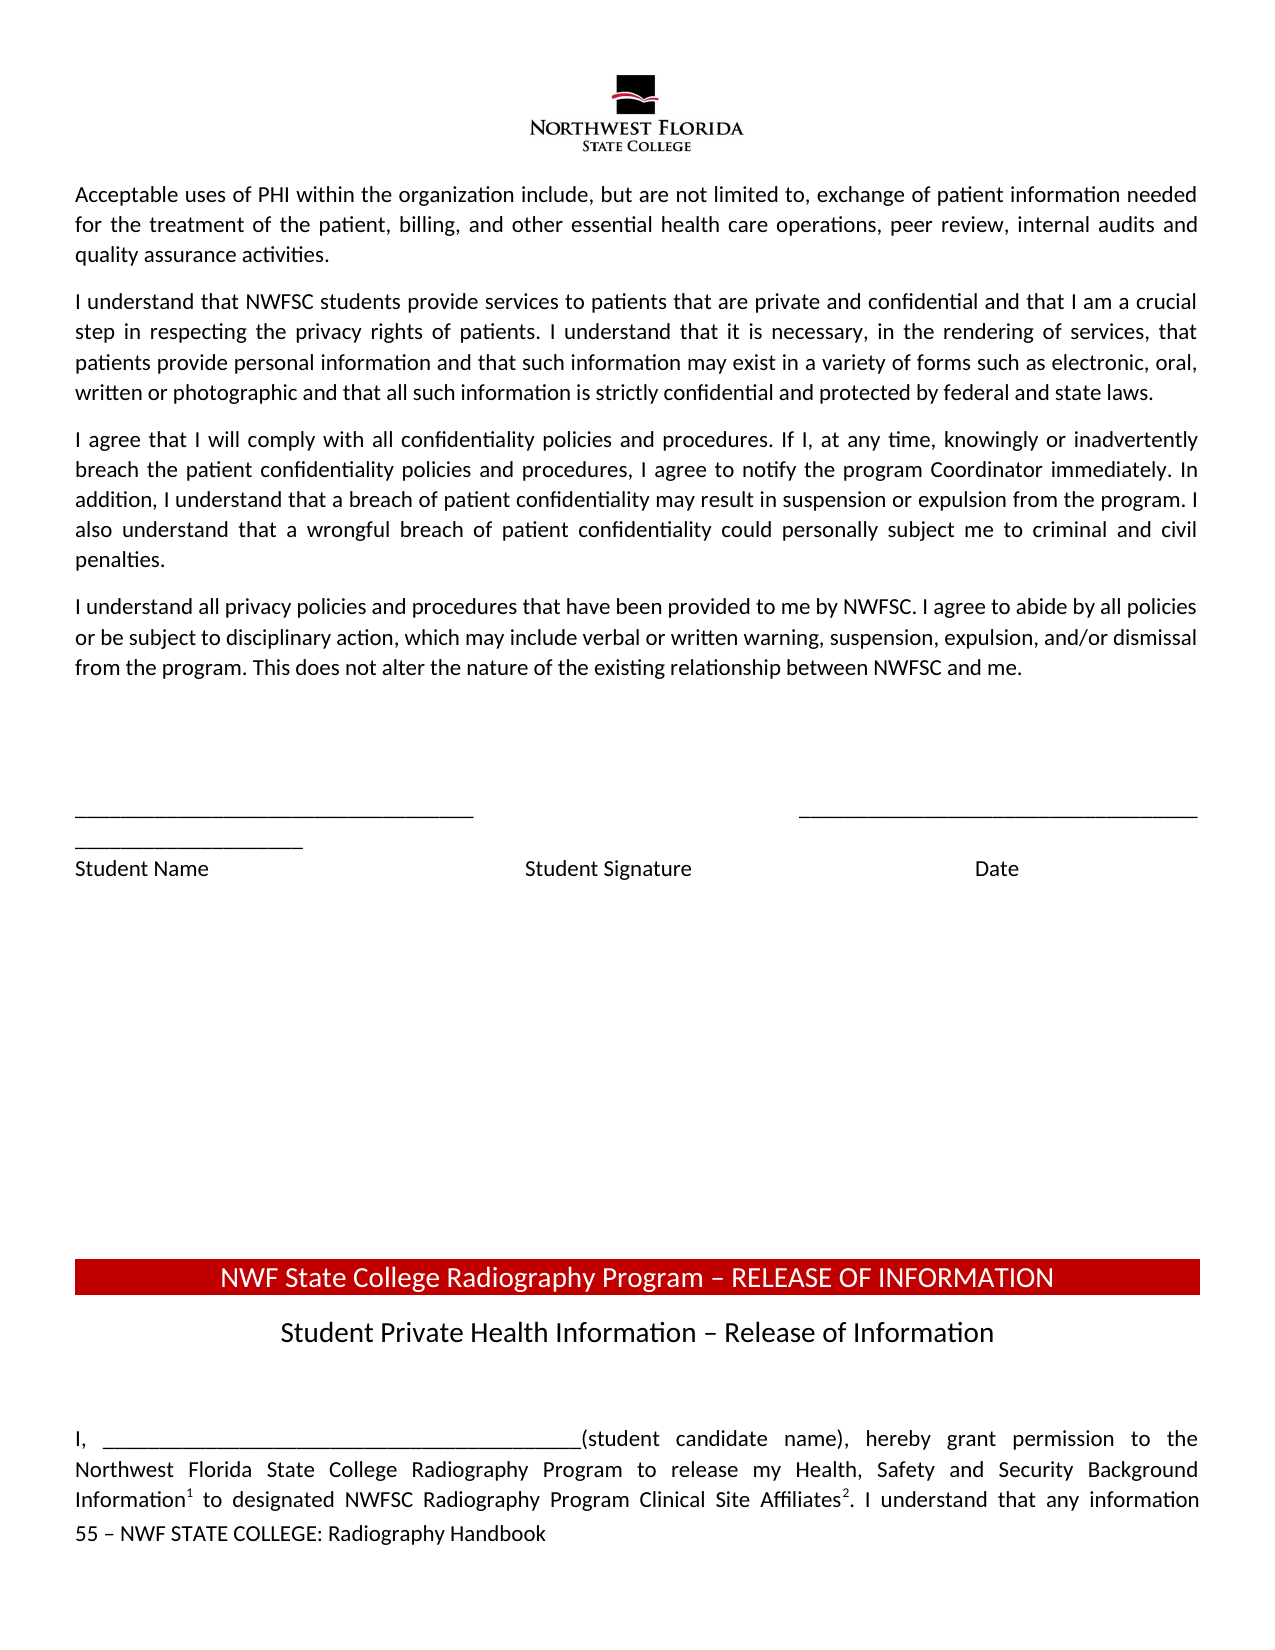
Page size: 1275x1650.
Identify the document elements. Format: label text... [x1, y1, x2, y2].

text I agree that I will comply with all confidentiality policies and procedures. If I, at any time, knowingly or inadvertently breach the patient confidentiality policies and procedures, I agree to notify the program Coordinator immediately. In addition, I understand that a breach of patient confidentiality may result in suspension or expulsion from the program. I also understand that a wrongful breach of patient confidentiality could personally subject me to criminal and civil penalties. [75, 425, 1200, 574]
text I understand that NWFSC students provide services to patients that are private and confidential and that I am a crucial step in respecting the privacy rights of patients. I understand that it is necessary, in the rendering of services, that patients provide personal information and that such information may exist in a variety of forms such as electronic, oral, written or photographic and that all such information is strictly confidential and protected by federal and state laws. [75, 287, 1200, 406]
text I understand all privacy policies and procedures that have been provided to me by NWFSC. I agree to abide by all policies or be subject to disciplinary action, which may include verbal or written warning, suspension, expulsion, and/or dismissal from the program. This does not alter the nature of the existing relationship between NWFSC and me. [75, 592, 1200, 681]
text Student Name Student Signature Date [75, 854, 1200, 882]
text Acceptable uses of PHI within the organization include, but are not limited to, exchange of patient information needed for the treatment of the patient, billing, and other essential health care operations, peer review, internal audits and quality assurance activities. [75, 180, 1200, 268]
text ___________________________________ ___________________________________ ____________________ [75, 793, 1200, 852]
text Student Private Health Information – Release of Information [75, 1314, 1200, 1350]
text NWF State College Radiography Program – RELEASE OF INFORMATION [75, 1259, 1200, 1295]
picture [529, 75, 746, 152]
